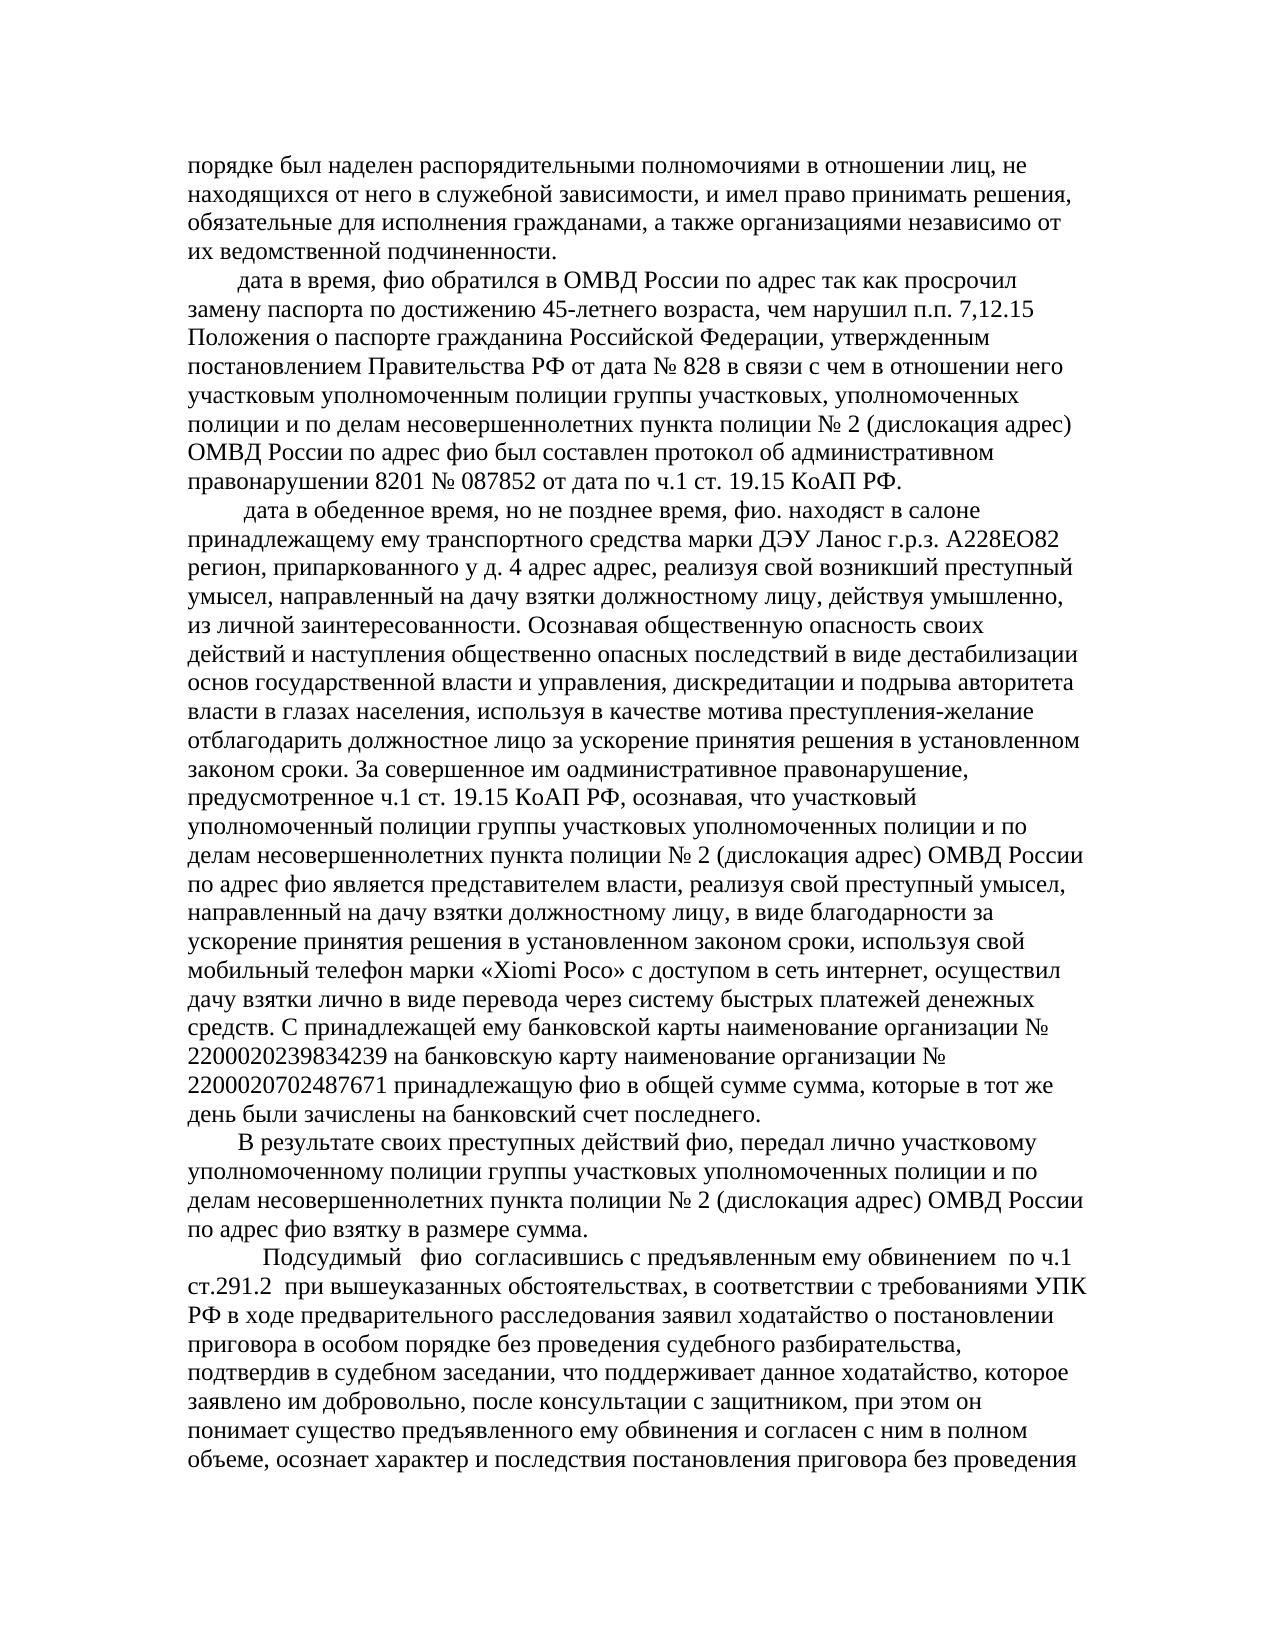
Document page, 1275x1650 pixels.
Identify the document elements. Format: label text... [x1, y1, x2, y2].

text дата в обеденное время, но не позднее время, фио. находяст в салоне принадлежащему ему транспортного средства марки ДЭУ Ланос г.р.з. А228ЕО82 регион, припаркованного у д. 4 адрес адрес, реализуя свой возникший преступный умысел, направленный на дачу взятки должностному лицу, действуя умышленно, из личной заинтересованности. Осознавая общественную опасность своих действий и наступления общественно опасных последствий в виде дестабилизации основ государственной власти и управления, дискредитации и подрыва авторитета власти в глазах населения, используя в качестве мотива преступления-желание отблагодарить должностное лицо за ускорение принятия решения в установленном законом сроки. За совершенное им оадминистративное правонарушение, предусмотренное ч.1 ст. 19.15 КоАП РФ, осознавая, что участковый уполномоченный полиции группы участковых уполномоченных полиции и по делам несовершеннолетних пункта полиции № 2 (дислокация адрес) ОМВД России по адрес фио является представителем власти, реализуя свой преступный умысел, направленный на дачу взятки должностному лицу, в виде благодарности за ускорение принятия решения в установленном законом сроки, используя свой мобильный телефон марки «Xiomi Росо» с доступом в сеть интернет, осуществил дачу взятки лично в виде перевода через систему быстрых платежей денежных средств. С принадлежащей ему банковской карты наименование организации № 2200020239834239 на банковскую карту наименование организации № 2200020702487671 принадлежащую фио в общей сумме сумма, которые в тот же день были зачислены на банковский счет последнего. [187, 495, 1087, 1127]
text дата в время, фио обратился в ОМВД России по адрес так как просрочил замену паспорта по достижению 45-летнего возраста, чем нарушил п.п. 7,12.15 Положения о паспорте гражданина Российской Федерации, утвержденным постановлением Правительства РФ от дата № 828 в связи с чем в отношении него участковым уполномоченным полиции группы участковых, уполномоченных полиции и по делам несовершеннолетних пункта полиции № 2 (дислокация адрес) ОМВД России по адрес фио был составлен протокол об административном правонарушении 8201 № 087852 от дата по ч.1 ст. 19.15 КоАП РФ. [187, 265, 1087, 495]
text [187, 150, 1087, 265]
text В результате своих преступных действий фио, передал лично участковому уполномоченному полиции группы участковых уполномоченных полиции и по делам несовершеннолетних пункта полиции № 2 (дислокация адрес) ОМВД России по адрес фио взятку в размере сумма. [187, 1127, 1087, 1242]
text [187, 1242, 1087, 1472]
